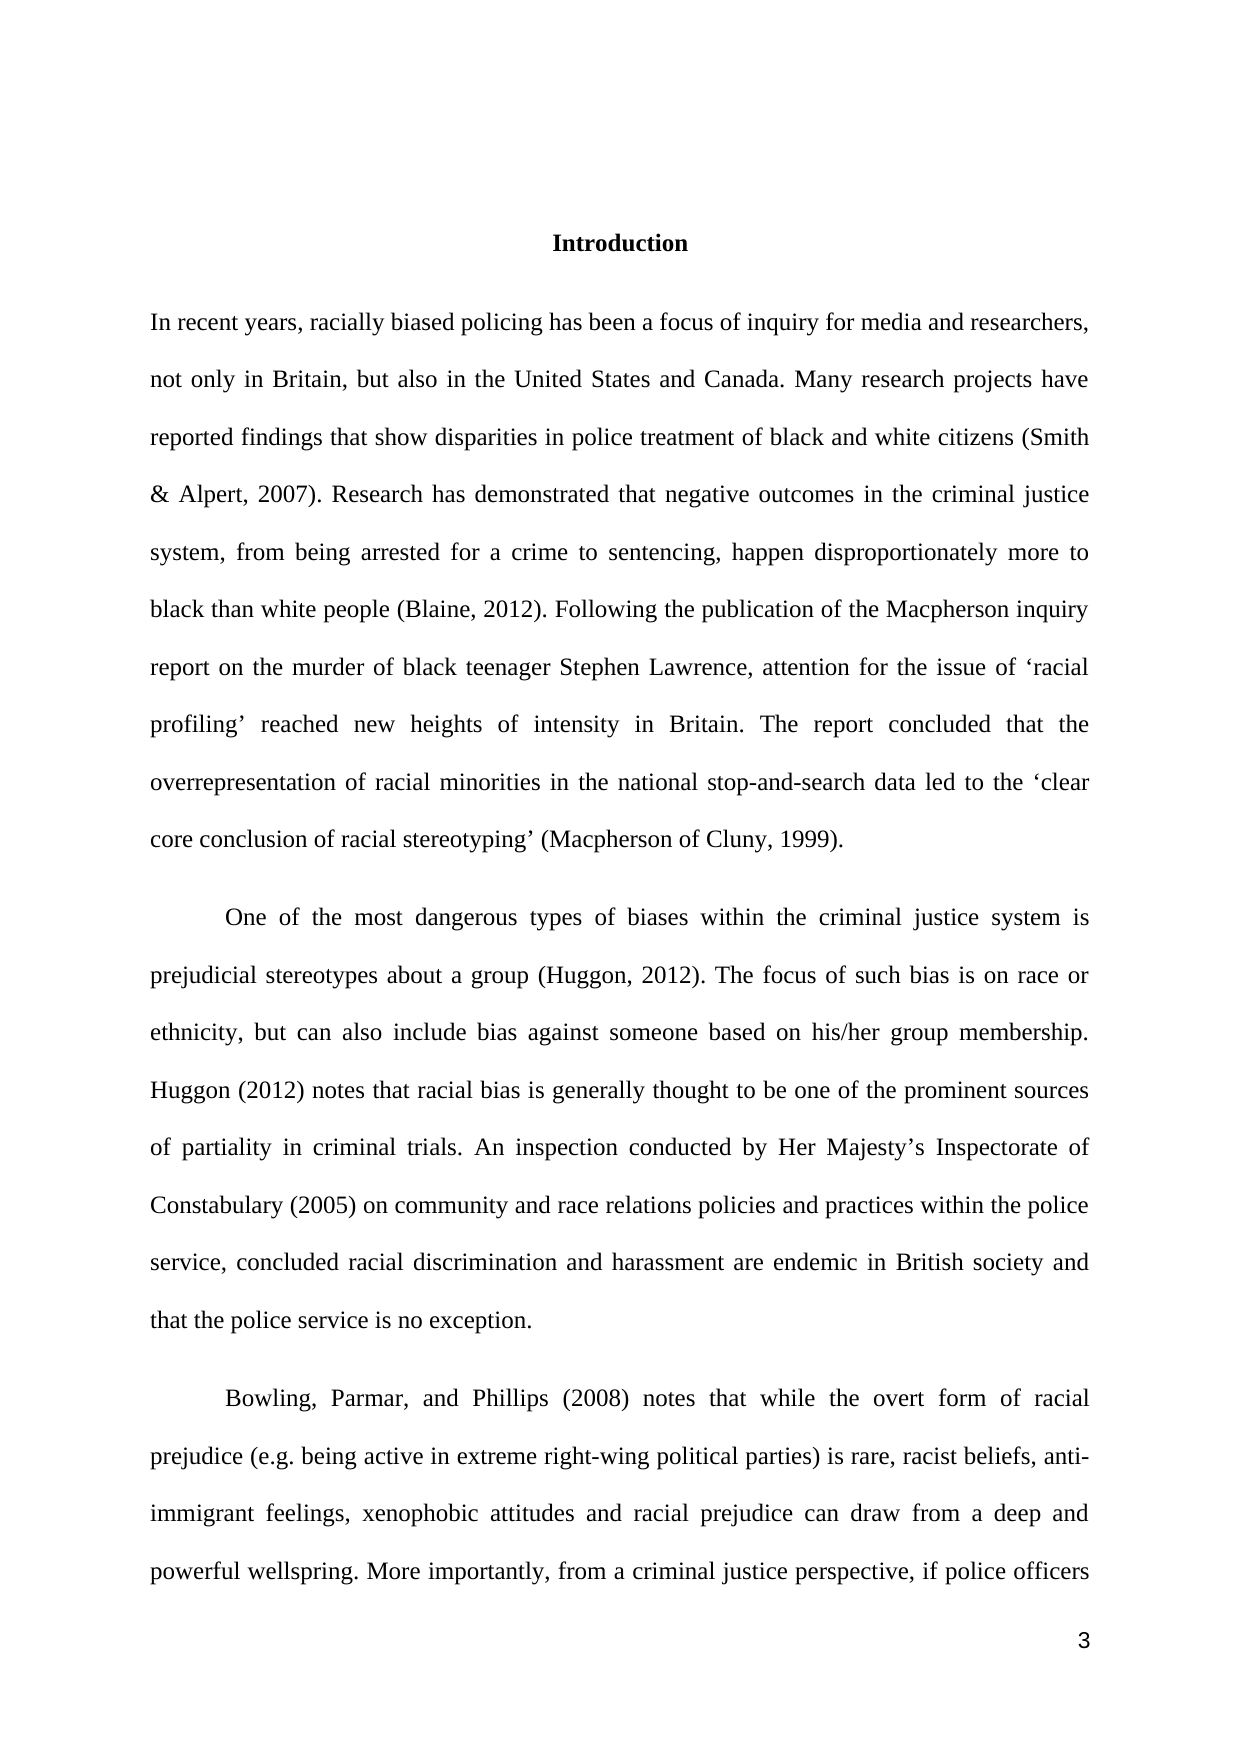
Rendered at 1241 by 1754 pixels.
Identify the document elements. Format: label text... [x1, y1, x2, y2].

text In recent years, racially biased policing has been a focus of inquiry for media and researchers, not only in Britain, but also in the United States and Canada. Many research projects have reported findings that show disparities in police treatment of black and white citizens (Smith & Alpert, 2007). Research has demonstrated that negative outcomes in the criminal justice system, from being arrested for a crime to sentencing, happen disproportionately more to black than white people (Blaine, 2012). Following the publication of the Macpherson inquiry report on the murder of black teenager Stephen Lawrence, attention for the issue of ‘racial profiling’ reached new heights of intensity in Britain. The report concluded that the overrepresentation of racial minorities in the national stop-and-search data led to the ‘clear core conclusion of racial stereotyping’ (Macpherson of Cluny, 1999). [150, 307, 1090, 853]
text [150, 1383, 1090, 1584]
text Introduction [150, 228, 1090, 257]
text One of the most dangerous types of biases within the criminal justice system is prejudicial stereotypes about a group (Huggon, 2012). The focus of such bias is on race or ethnicity, but can also include bias against someone based on his/her group membership. Huggon (2012) notes that racial bias is generally thought to be one of the prominent sources of partiality in criminal trials. An inspection conducted by Her Majesty’s Inspectorate of Constabulary (2005) on community and race relations policies and practices within the police service, concluded racial discrimination and harassment are endemic in British society and that the police service is no exception. [150, 902, 1090, 1334]
